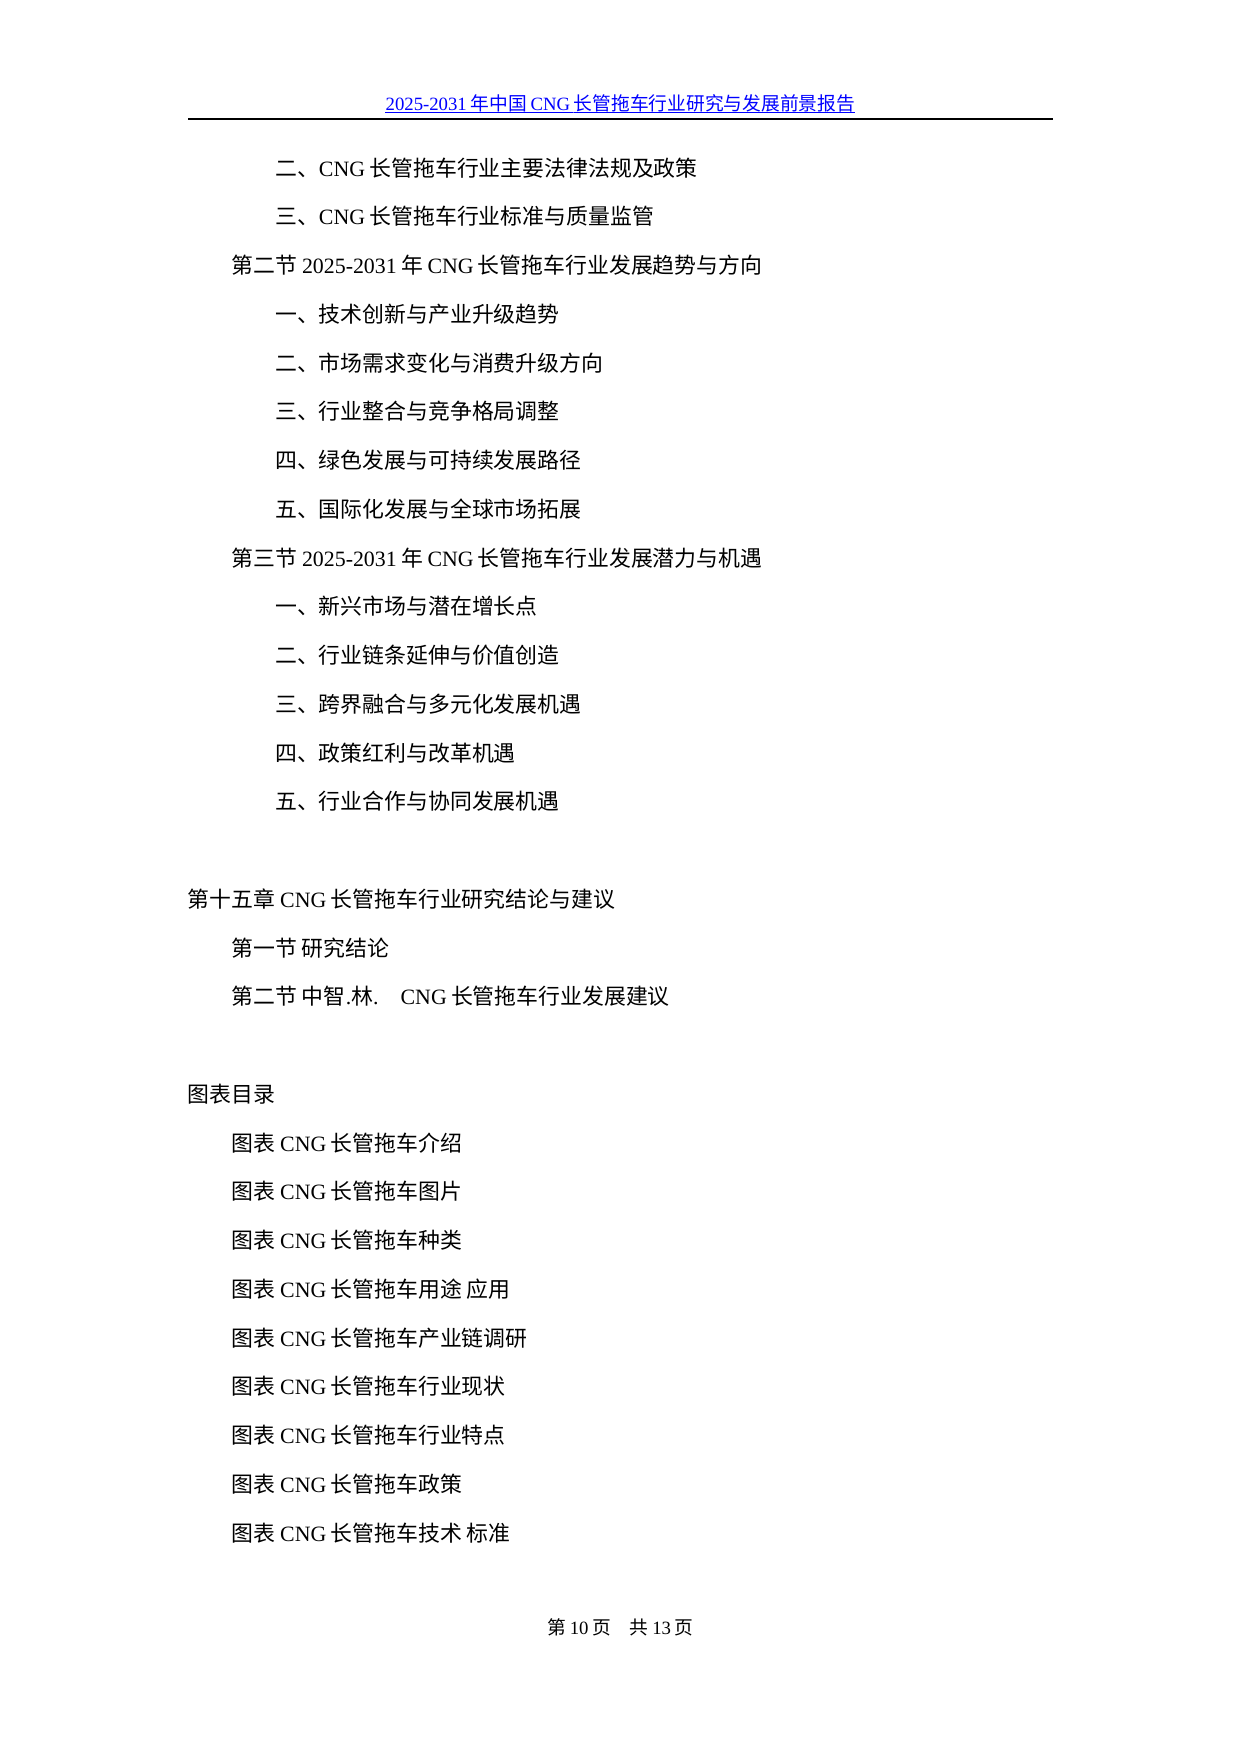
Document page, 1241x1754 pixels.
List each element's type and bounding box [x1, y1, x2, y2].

text [187, 150, 1053, 1548]
